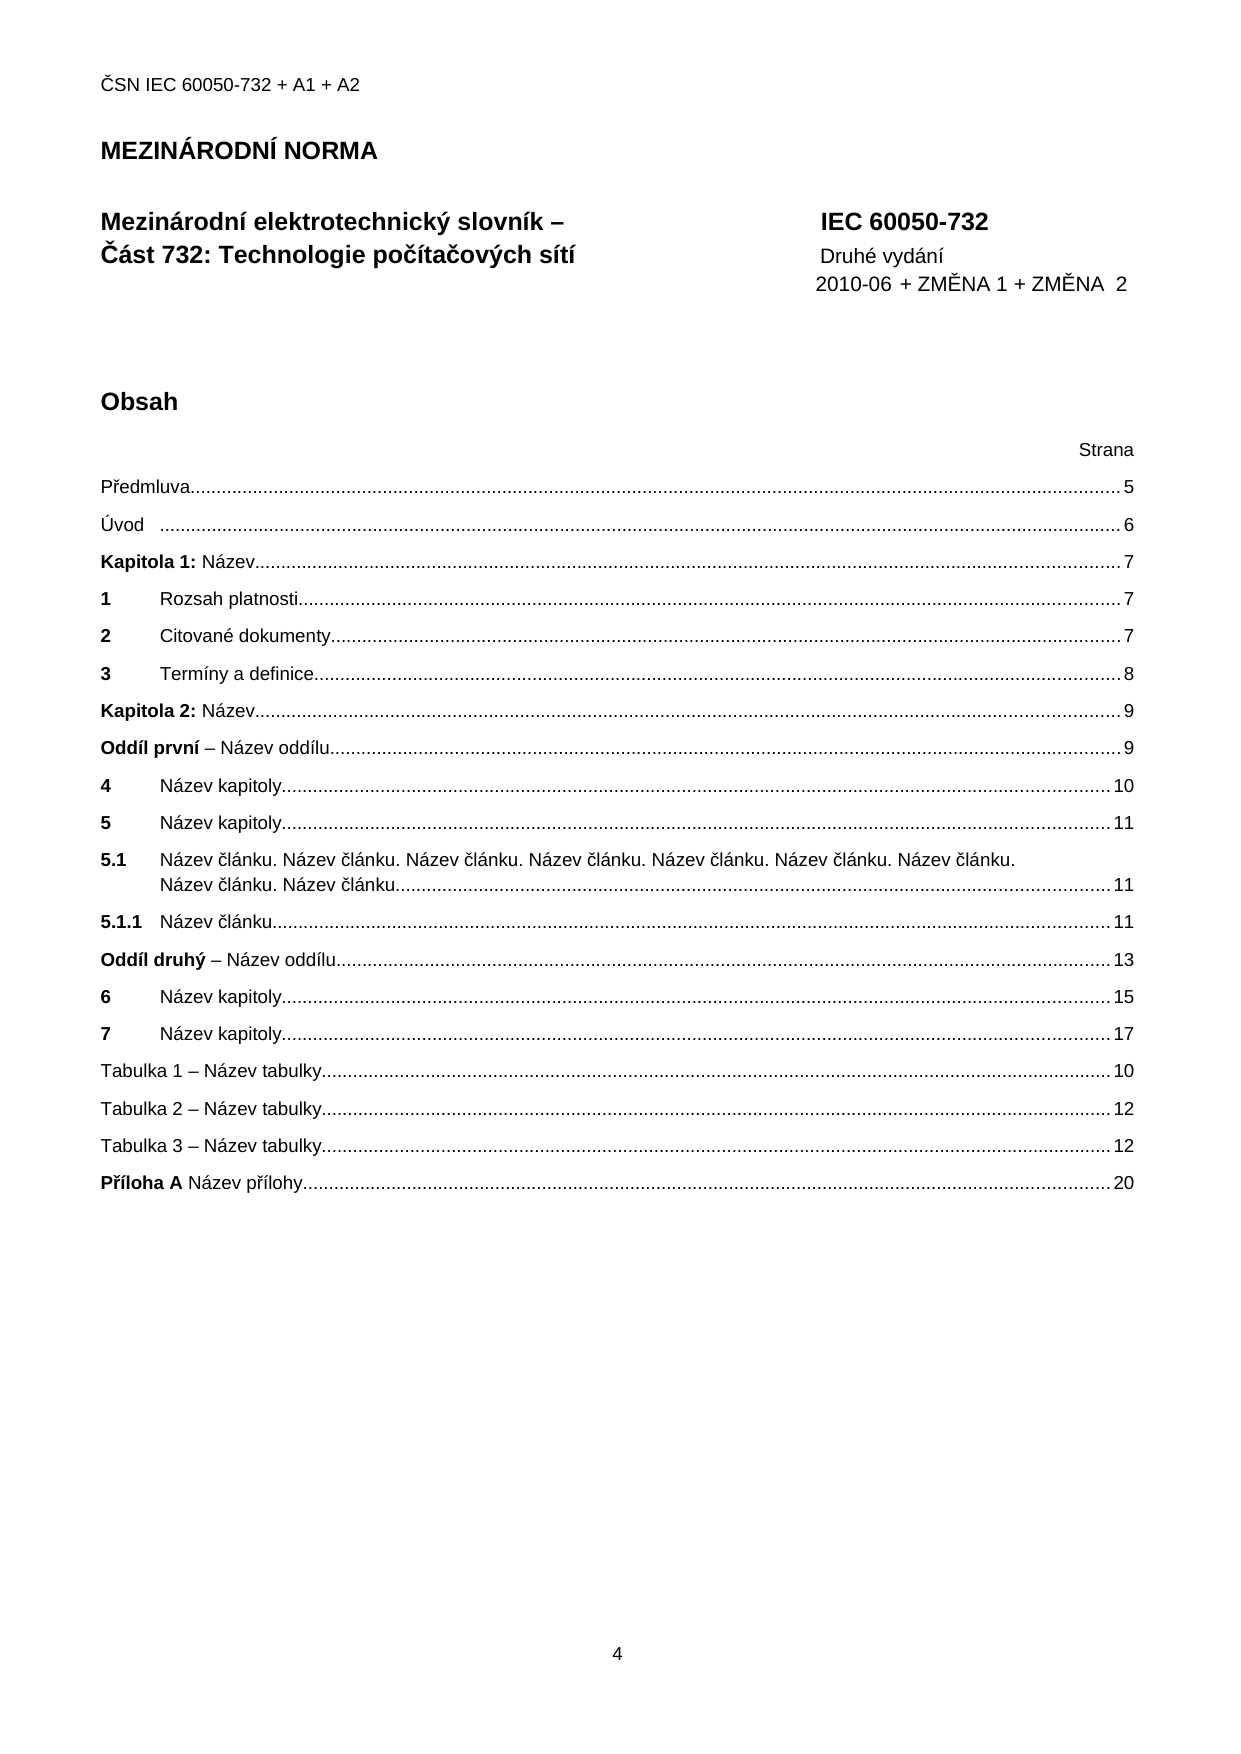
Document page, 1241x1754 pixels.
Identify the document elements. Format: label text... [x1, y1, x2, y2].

text 5.1.1 Název článku 11 [100, 911, 1134, 933]
text Strana [100, 439, 1134, 460]
text 3 Termíny a definice 8 [100, 662, 1134, 684]
text 5.1 Název článku. Název článku. Název článku. Název článku. Název článku. Název článku. Název článku. Název článku. Název článku 11 [100, 849, 1134, 895]
text Oddíl druhý – Název oddílu 13 [100, 948, 1134, 970]
text MEZINÁRODNÍ NORMA [100, 136, 1134, 165]
text 6 Název kapitoly 15 [100, 986, 1134, 1007]
text Kapitola 1: Název 7 [100, 551, 1134, 572]
text Tabulka 2 – Název tabulky 12 [100, 1097, 1134, 1119]
text 1 Rozsah platnosti 7 [100, 588, 1134, 609]
text 5 Název kapitoly 11 [100, 812, 1134, 833]
text 2 Citované dokumenty 7 [100, 625, 1134, 647]
text Příloha A Název přílohy 20 [100, 1172, 1134, 1194]
text Tabulka 1 – Název tabulky 10 [100, 1060, 1134, 1082]
text Oddíl první – Název oddílu 9 [100, 737, 1134, 759]
text 7 Název kapitoly 17 [100, 1023, 1134, 1044]
text 4 Název kapitoly 10 [100, 774, 1134, 796]
text Obsah [100, 387, 1134, 416]
text Předmluva 5 [100, 476, 1134, 498]
text Mezinárodní elektrotechnický slovník – IEC 60050-732 Část 732: Technologie počítačových sítí Druhé vydání 2010-06 + ZMĚNA 1 + ZMĚNA 2 [100, 207, 1134, 296]
text Úvod 6 [100, 513, 1134, 535]
text Kapitola 2: Název 9 [100, 700, 1134, 721]
text Tabulka 3 – Název tabulky 12 [100, 1135, 1134, 1156]
